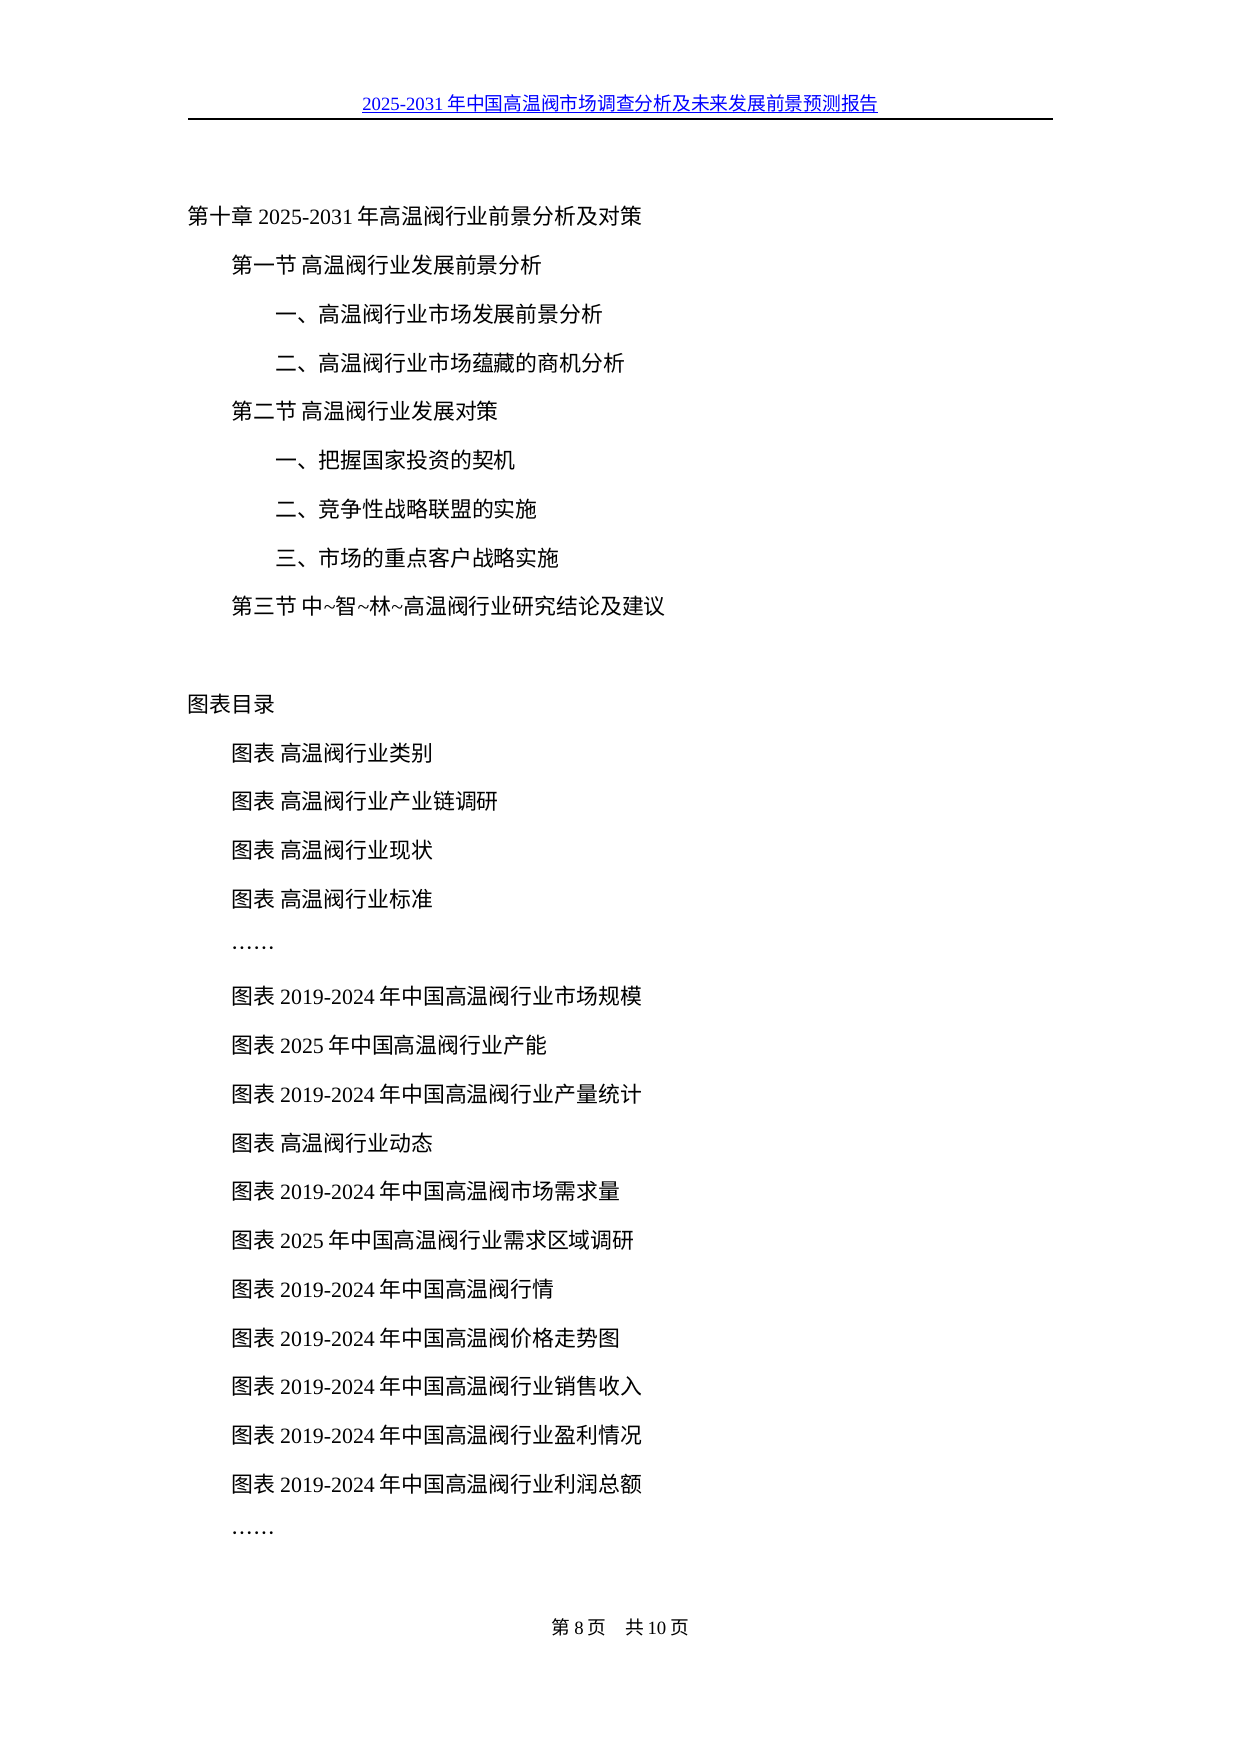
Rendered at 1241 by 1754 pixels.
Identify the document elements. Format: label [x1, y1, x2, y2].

text [187, 150, 1053, 1548]
